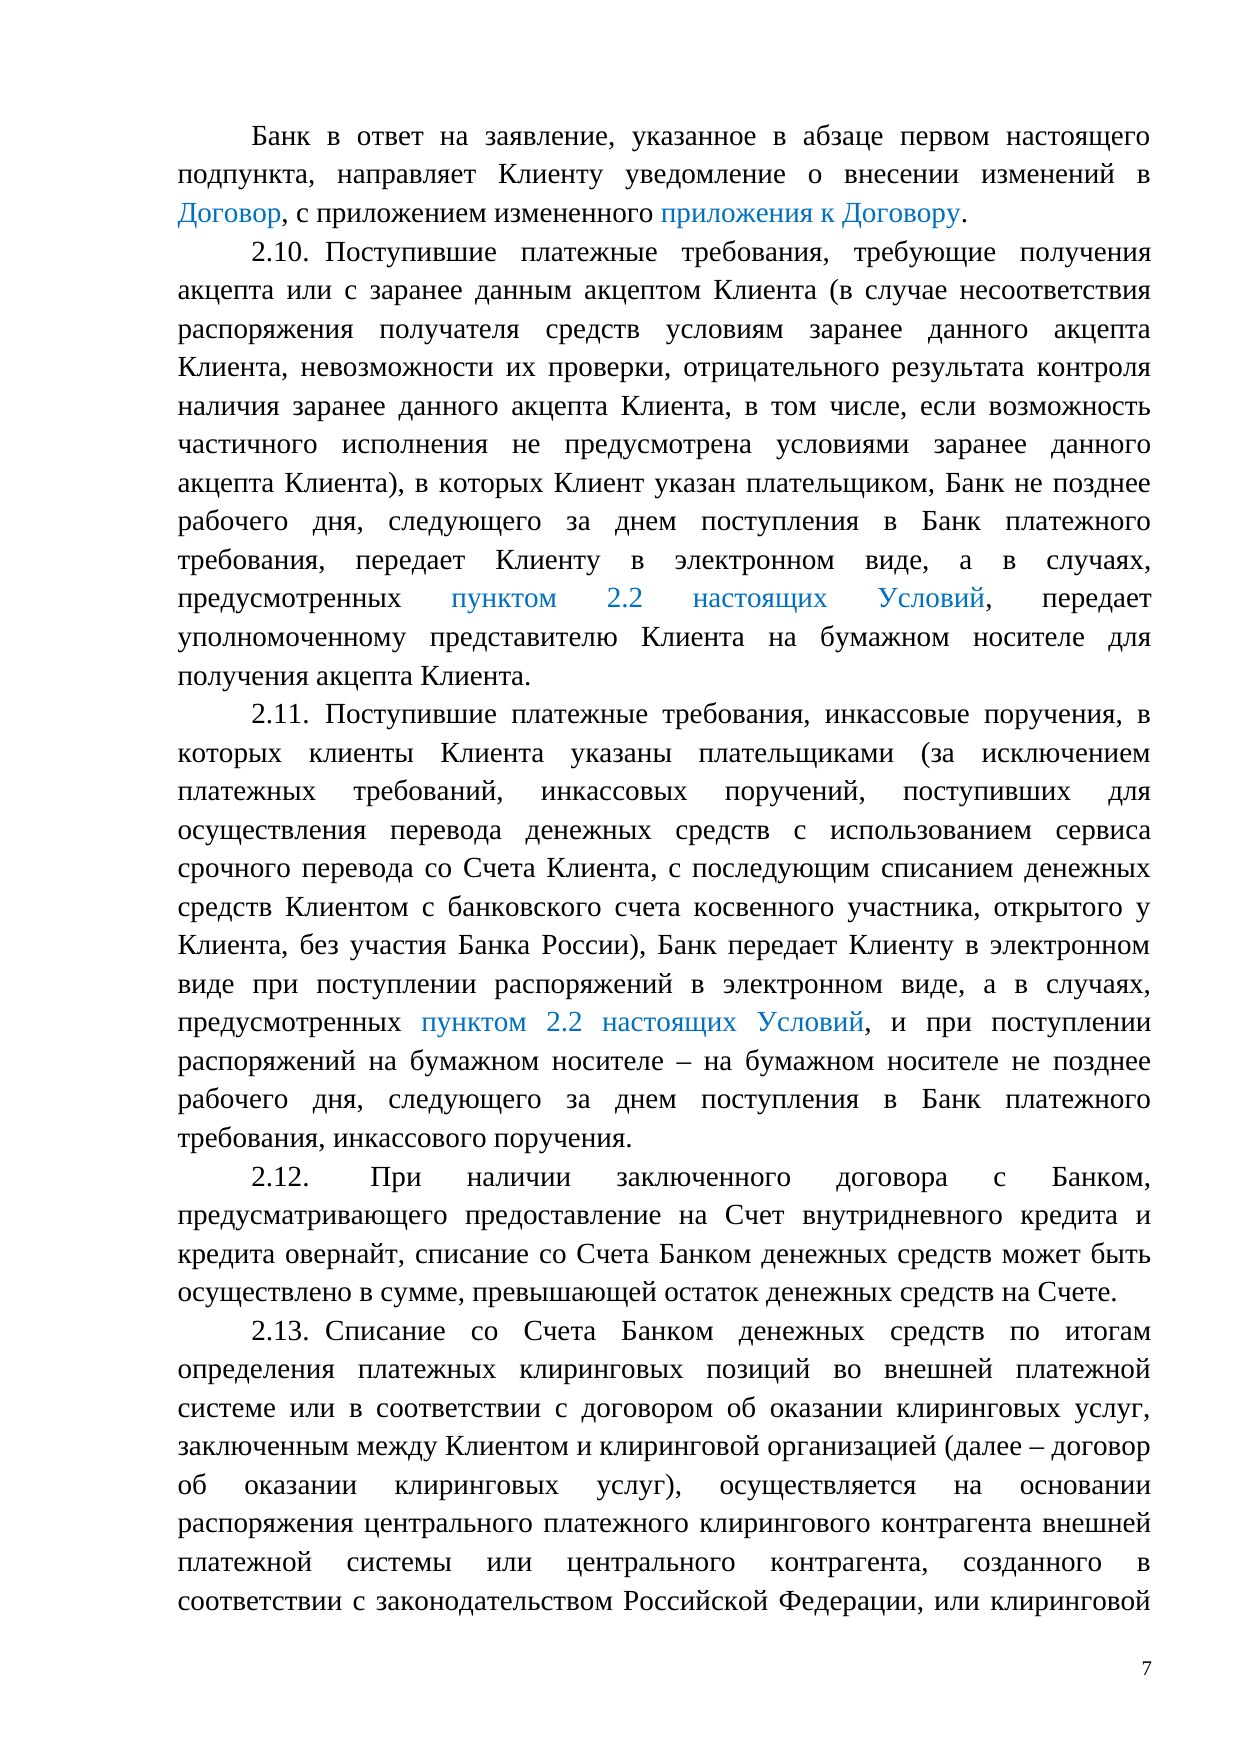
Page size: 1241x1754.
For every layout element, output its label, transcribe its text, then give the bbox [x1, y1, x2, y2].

list При наличии заключенного договора с Банком, предусматривающего предоставление на Счет внутридневного кредита и кредита овернайт, списание со Счета Банком денежных средств может быть осуществлено в сумме, превышающей остаток денежных средств на Счете. [177, 1159, 1152, 1308]
list Поступившие платежные требования, инкассовые поручения, в которых клиенты Клиента указаны плательщиками (за исключением платежных требований, инкассовых поручений, поступивших для осуществления перевода денежных средств с использованием сервиса срочного перевода со Счета Клиента, с последующим списанием денежных средств Клиентом с банковского счета косвенного участника, открытого у Клиента, без участия Банка России), Банк передает Клиенту в электронном виде при поступлении распоряжений в электронном виде, а в случаях, предусмотренных пунктом 2.2 настоящих Условий, и при поступлении распоряжений на бумажном носителе – на бумажном носителе не позднее рабочего дня, следующего за днем поступления в Банк платежного требования, инкассового поручения. [177, 696, 1152, 1154]
list Поступившие платежные требования, требующие получения акцепта или с заранее данным акцептом Клиента (в случае несоответствия распоряжения получателя средств условиям заранее данного акцепта Клиента, невозможности их проверки, отрицательного результата контроля наличия заранее данного акцепта Клиента, в том числе, если возможность частичного исполнения не предусмотрена условиями заранее данного акцепта Клиента), в которых Клиент указан плательщиком, Банк не позднее рабочего дня, следующего за днем поступления в Банк платежного требования, передает Клиенту в электронном виде, а в случаях, предусмотренных пунктом 2.2 настоящих Условий, передает уполномоченному представителю Клиента на бумажном носителе для получения акцепта Клиента. [177, 234, 1152, 691]
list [177, 1313, 1152, 1616]
